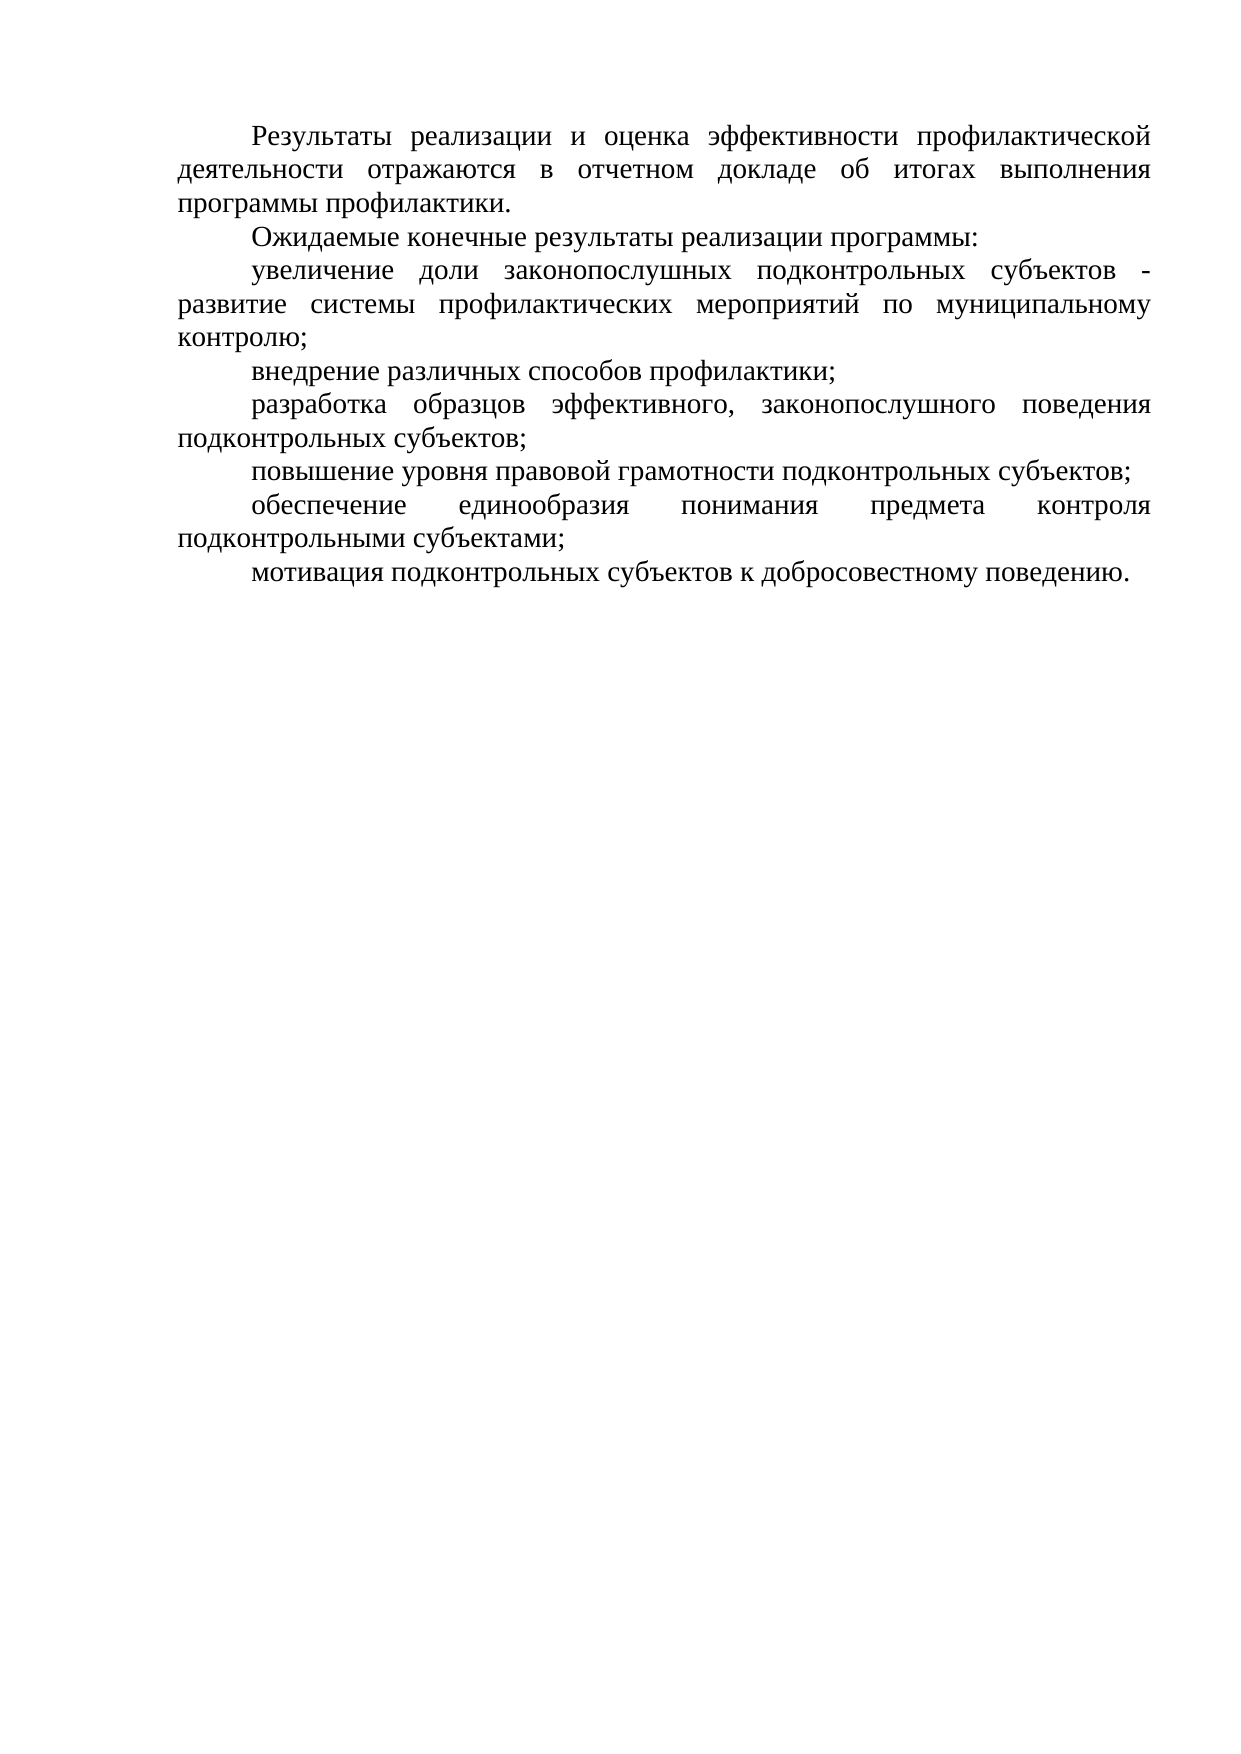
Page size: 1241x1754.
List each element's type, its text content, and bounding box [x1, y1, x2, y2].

text разработка образцов эффективного, законопослушного поведения подконтрольных субъектов; [177, 386, 1152, 453]
text повышение уровня правовой грамотности подконтрольных субъектов; [177, 453, 1152, 487]
text мотивация подконтрольных субъектов к добросовестному поведению. [177, 554, 1152, 588]
text обеспечение единообразия понимания предмета контроля подконтрольными субъектами; [177, 487, 1152, 554]
text Ожидаемые конечные результаты реализации программы: [177, 219, 1152, 252]
text Результаты реализации и оценка эффективности профилактической деятельности отражаются в отчетном докладе об итогах выполнения программы профилактики. [177, 118, 1152, 219]
text увеличение доли законопослушных подконтрольных субъектов - развитие системы профилактических мероприятий по муниципальному контролю; [177, 252, 1152, 353]
text внедрение различных способов профилактики; [177, 353, 1152, 386]
